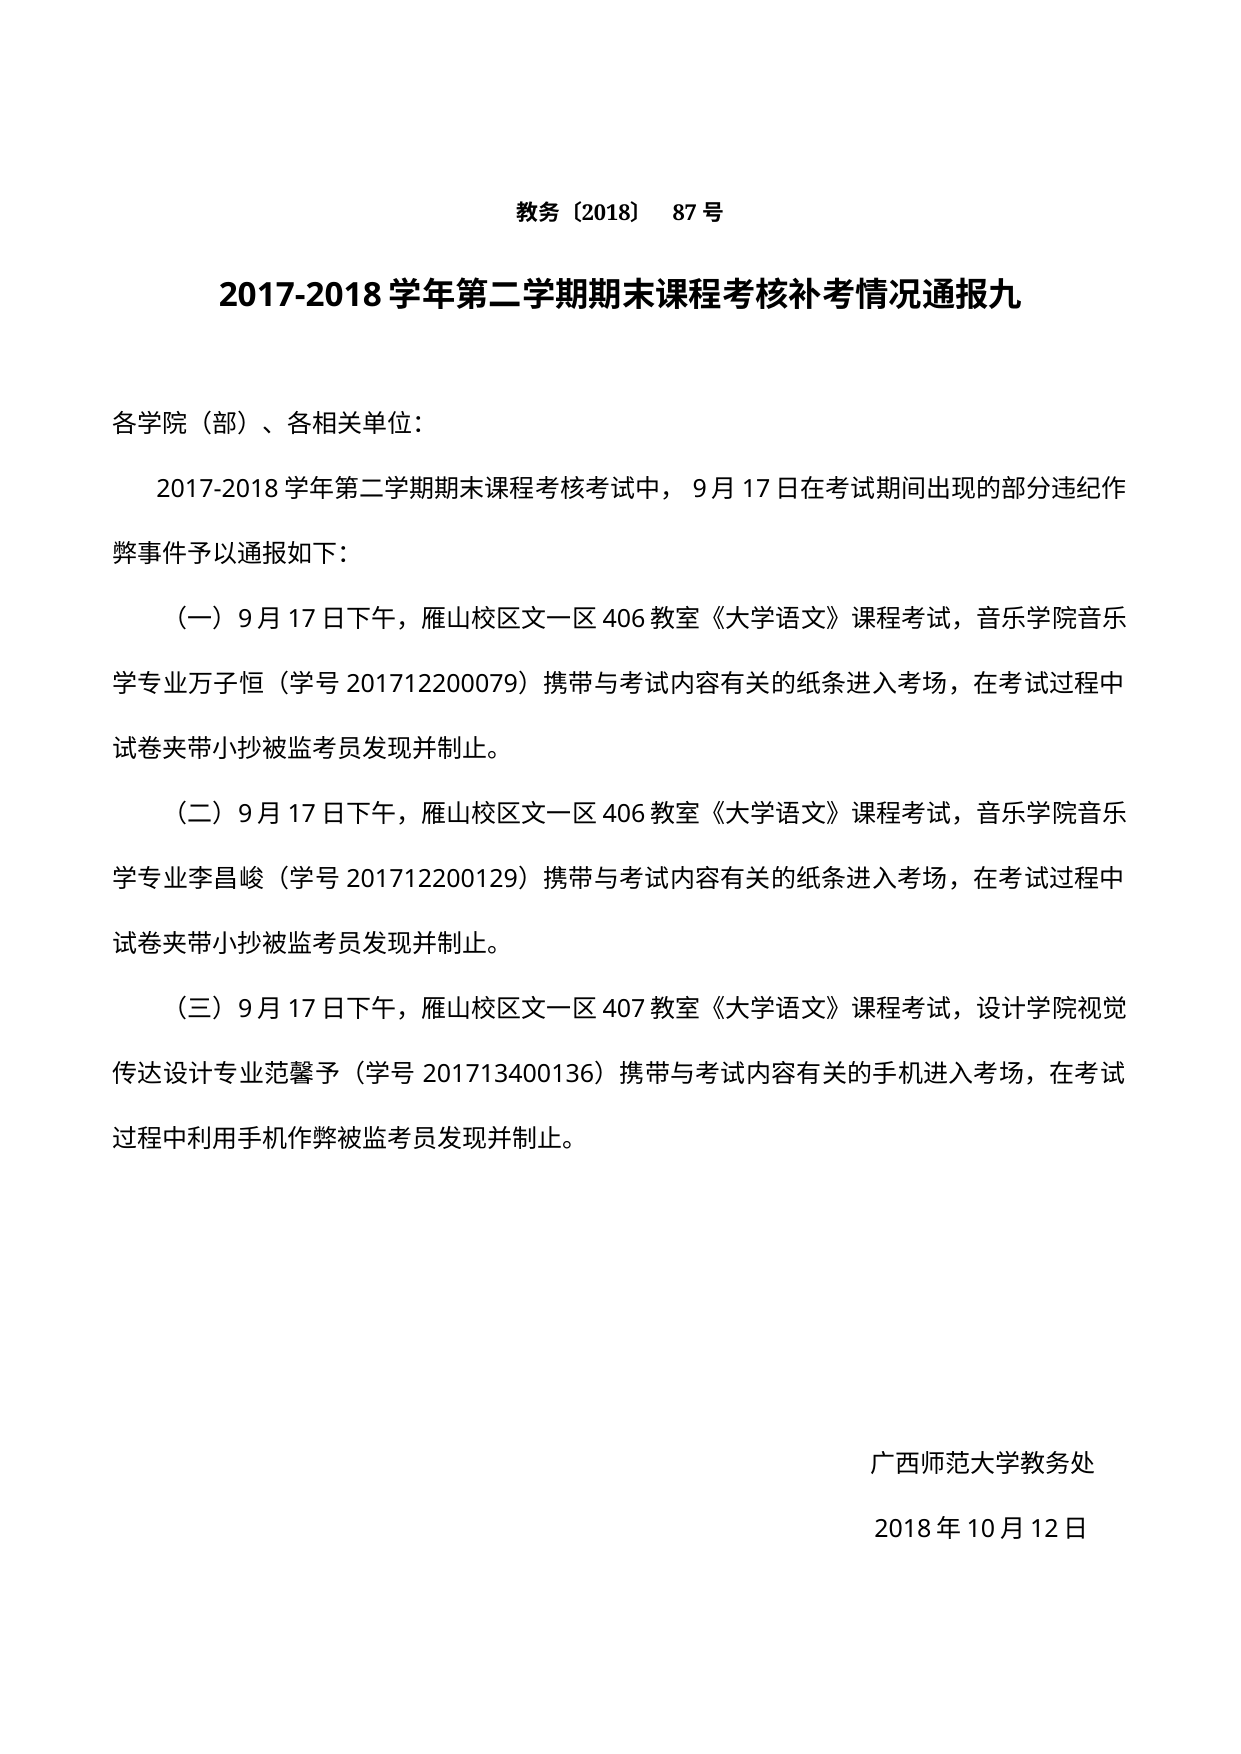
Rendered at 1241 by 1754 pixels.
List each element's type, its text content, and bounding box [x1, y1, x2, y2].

text 各学院（部）、各相关单位： [112, 389, 1128, 454]
text 2017-2018学年第二学期期末课程考核补考情况通报九 [112, 259, 1128, 324]
text 教务〔2018〕 87 号 [112, 194, 1128, 227]
text （二）9月17日下午，雁山校区文一区406教室《大学语文》课程考试，音乐学院音乐学专业李昌峻（学号201712200129）携带与考试内容有关的纸条进入考场，在考试过程中试卷夹带小抄被监考员发现并制止。 [112, 779, 1128, 974]
text （一）9月17日下午，雁山校区文一区406教室《大学语文》课程考试，音乐学院音乐学专业万子恒（学号201712200079）携带与考试内容有关的纸条进入考场，在考试过程中试卷夹带小抄被监考员发现并制止。 [112, 584, 1128, 779]
text 2017-2018学年第二学期期末课程考核考试中， 9月17日在考试期间出现的部分违纪作弊事件予以通报如下： [112, 454, 1128, 584]
text 2018年10月12日 [112, 1494, 1088, 1559]
text 广西师范大学教务处 [112, 1429, 1095, 1494]
text （三）9月17日下午，雁山校区文一区407教室《大学语文》课程考试，设计学院视觉传达设计专业范馨予（学号201713400136）携带与考试内容有关的手机进入考场，在考试过程中利用手机作弊被监考员发现并制止。 [112, 974, 1128, 1169]
